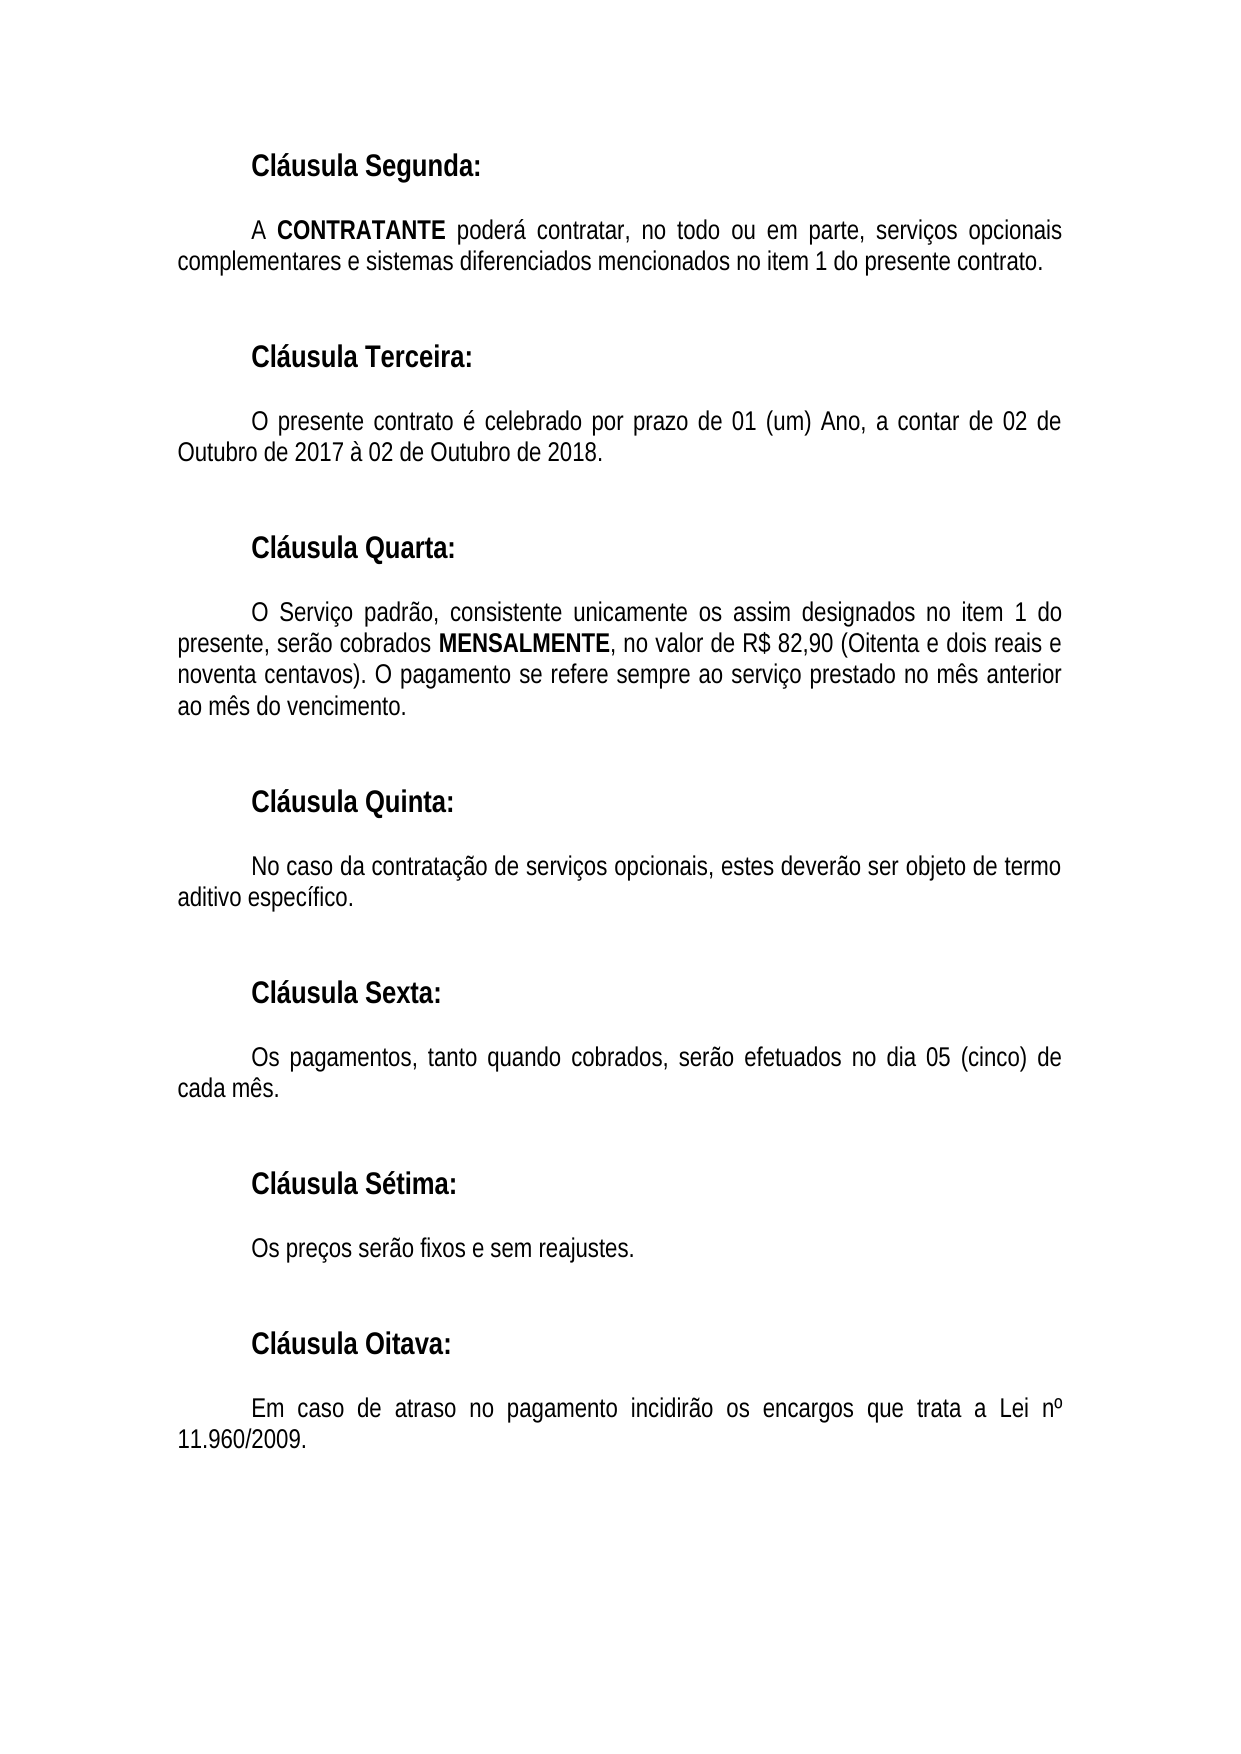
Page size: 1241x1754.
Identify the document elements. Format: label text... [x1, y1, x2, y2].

text O Serviço padrão, consistente unicamente os assim designados no item 1 do presente, serão cobrados MENSALMENTE, no valor de R$ 82,90 (Oitenta e dois reais e noventa centavos). O pagamento se refere sempre ao serviço prestado no mês anterior ao mês do vencimento. [177, 597, 1063, 721]
text Cláusula Quarta: [177, 530, 1063, 566]
text Cláusula Sexta: [177, 974, 1063, 1010]
text No caso da contratação de serviços opcionais, estes deverão ser objeto de termo aditivo específico. [177, 850, 1063, 912]
text Cláusula Sétima: [177, 1165, 1063, 1201]
text Cláusula Terceira: [177, 339, 1063, 374]
text Em caso de atraso no pagamento incidirão os encargos que trata a Lei nº 11.960/2009. [177, 1392, 1063, 1454]
text Cláusula Oitava: [177, 1325, 1063, 1361]
text Os pagamentos, tanto quando cobrados, serão efetuados no dia 05 (cinco) de cada mês. [177, 1041, 1063, 1103]
text Cláusula Quinta: [177, 783, 1063, 819]
text Cláusula Segunda: [177, 148, 1063, 183]
text A CONTRATANTE poderá contratar, no todo ou em parte, serviços opcionais complementares e sistemas diferenciados mencionados no item 1 do presente contrato. [177, 214, 1063, 277]
text Os preços serão fixos e sem reajustes. [177, 1232, 1063, 1263]
text O presente contrato é celebrado por prazo de 01 (um) Ano, a contar de 02 de Outubro de 2017 à 02 de Outubro de 2018. [177, 406, 1063, 468]
